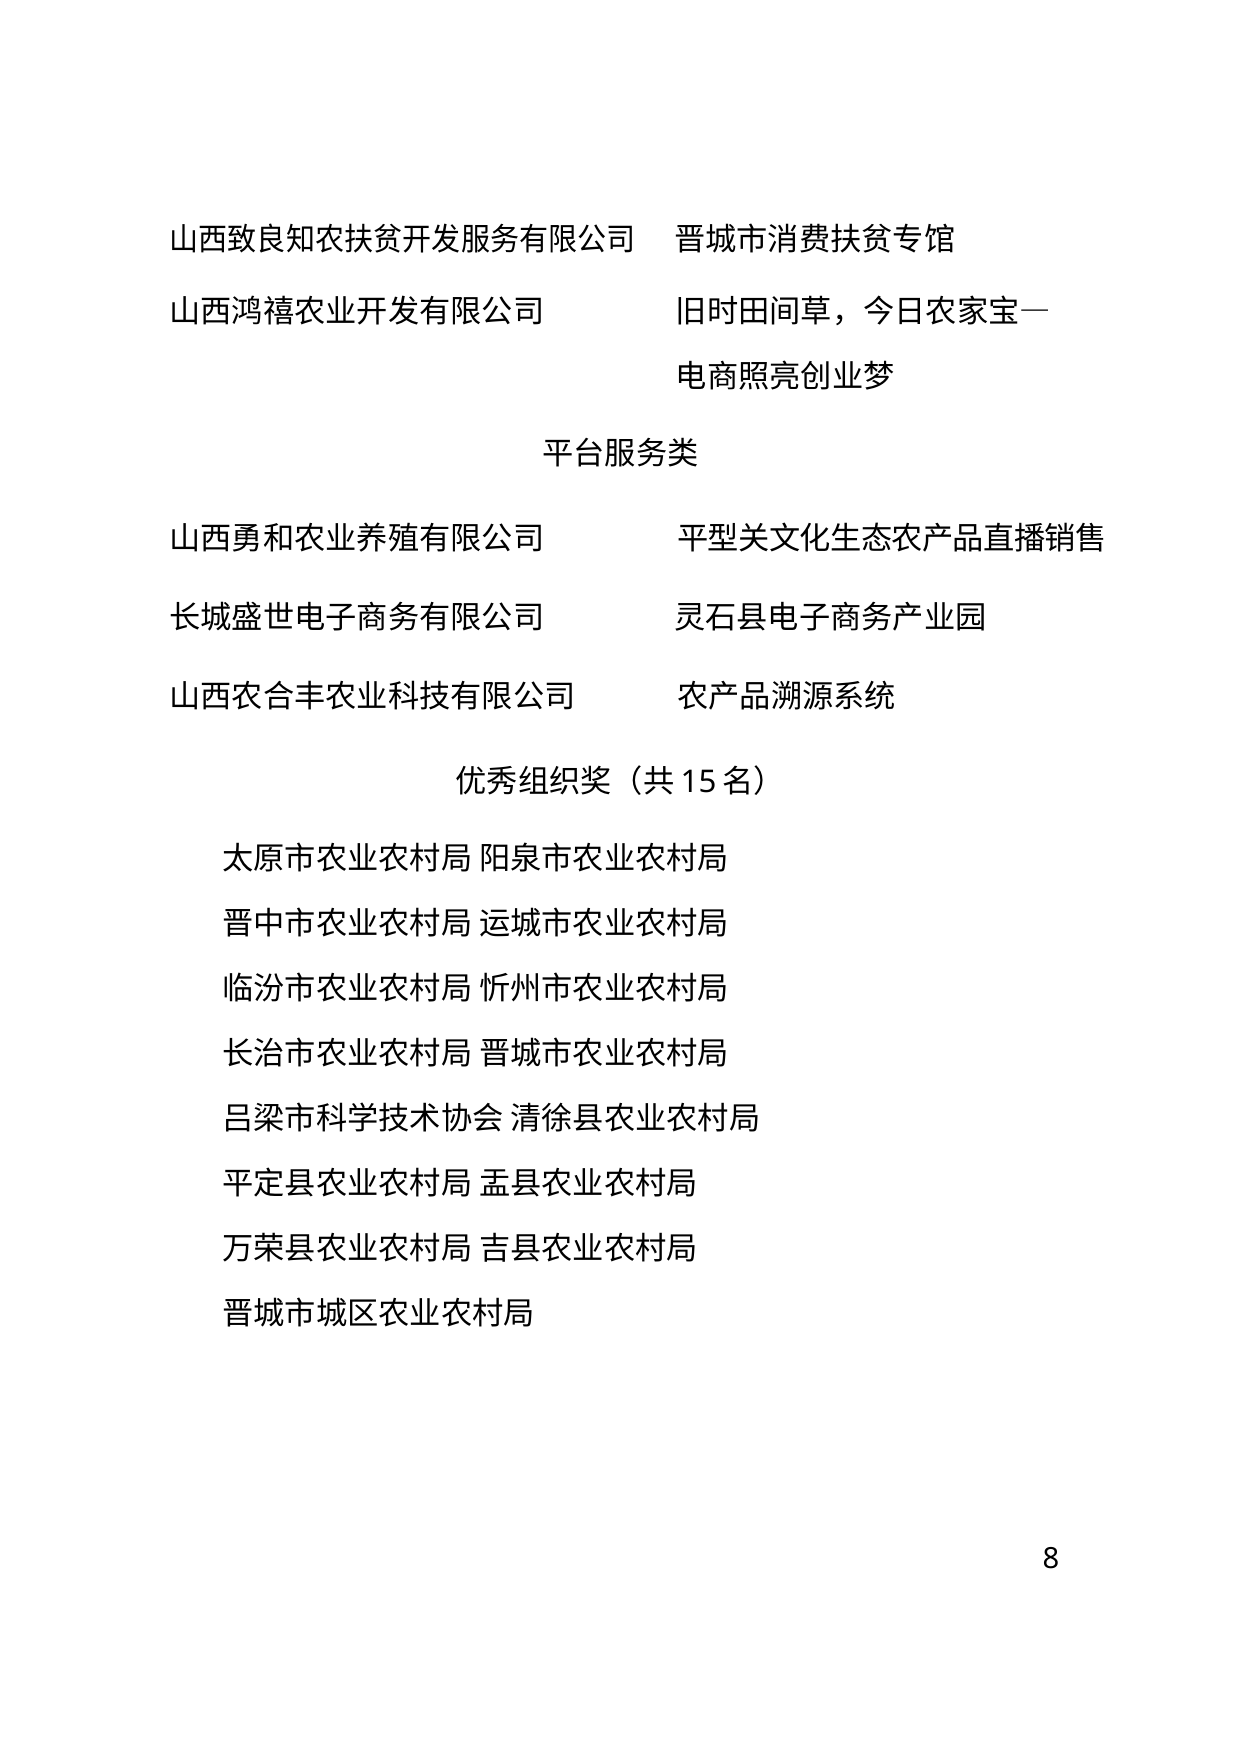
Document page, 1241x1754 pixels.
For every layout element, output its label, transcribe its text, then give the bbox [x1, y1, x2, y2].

table_cell 山西农合丰农业科技有限公司 [158, 654, 635, 733]
text 长治市农业农村局 晋城市农业农村局 [159, 1018, 1081, 1083]
table_header 山西勇和农业养殖有限公司 [158, 496, 635, 575]
table_cell 农产品溯源系统 [635, 654, 1123, 733]
table_cell 长城盛世电子商务有限公司 [158, 575, 635, 654]
table_cell 山西致良知农扶贫开发服务有限公司 [158, 197, 650, 276]
table_cell 山西鸿禧农业开发有限公司 [158, 276, 650, 406]
text 万荣县农业农村局 吉县农业农村局 [159, 1213, 1081, 1278]
text 优秀组织奖（共15名） [159, 746, 1081, 811]
table_cell 灵石县电子商务产业园 [635, 575, 1123, 654]
text 太原市农业农村局 阳泉市农业农村局 [159, 823, 1081, 888]
table_cell 旧时田间草，今日农家宝— 电商照亮创业梦 [650, 276, 1093, 406]
table_cell 晋城市消费扶贫专馆 [650, 197, 1093, 276]
text 晋中市农业农村局 运城市农业农村局 [159, 888, 1081, 953]
table_header 平型关文化生态农产品直播销售 [635, 496, 1123, 575]
text 平台服务类 [159, 418, 1081, 483]
text 临汾市农业农村局 忻州市农业农村局 [159, 953, 1081, 1018]
text 晋城市城区农业农村局 [159, 1278, 1081, 1343]
text 吕梁市科学技术协会 清徐县农业农村局 [159, 1083, 1081, 1148]
text 平定县农业农村局 盂县农业农村局 [159, 1148, 1081, 1213]
